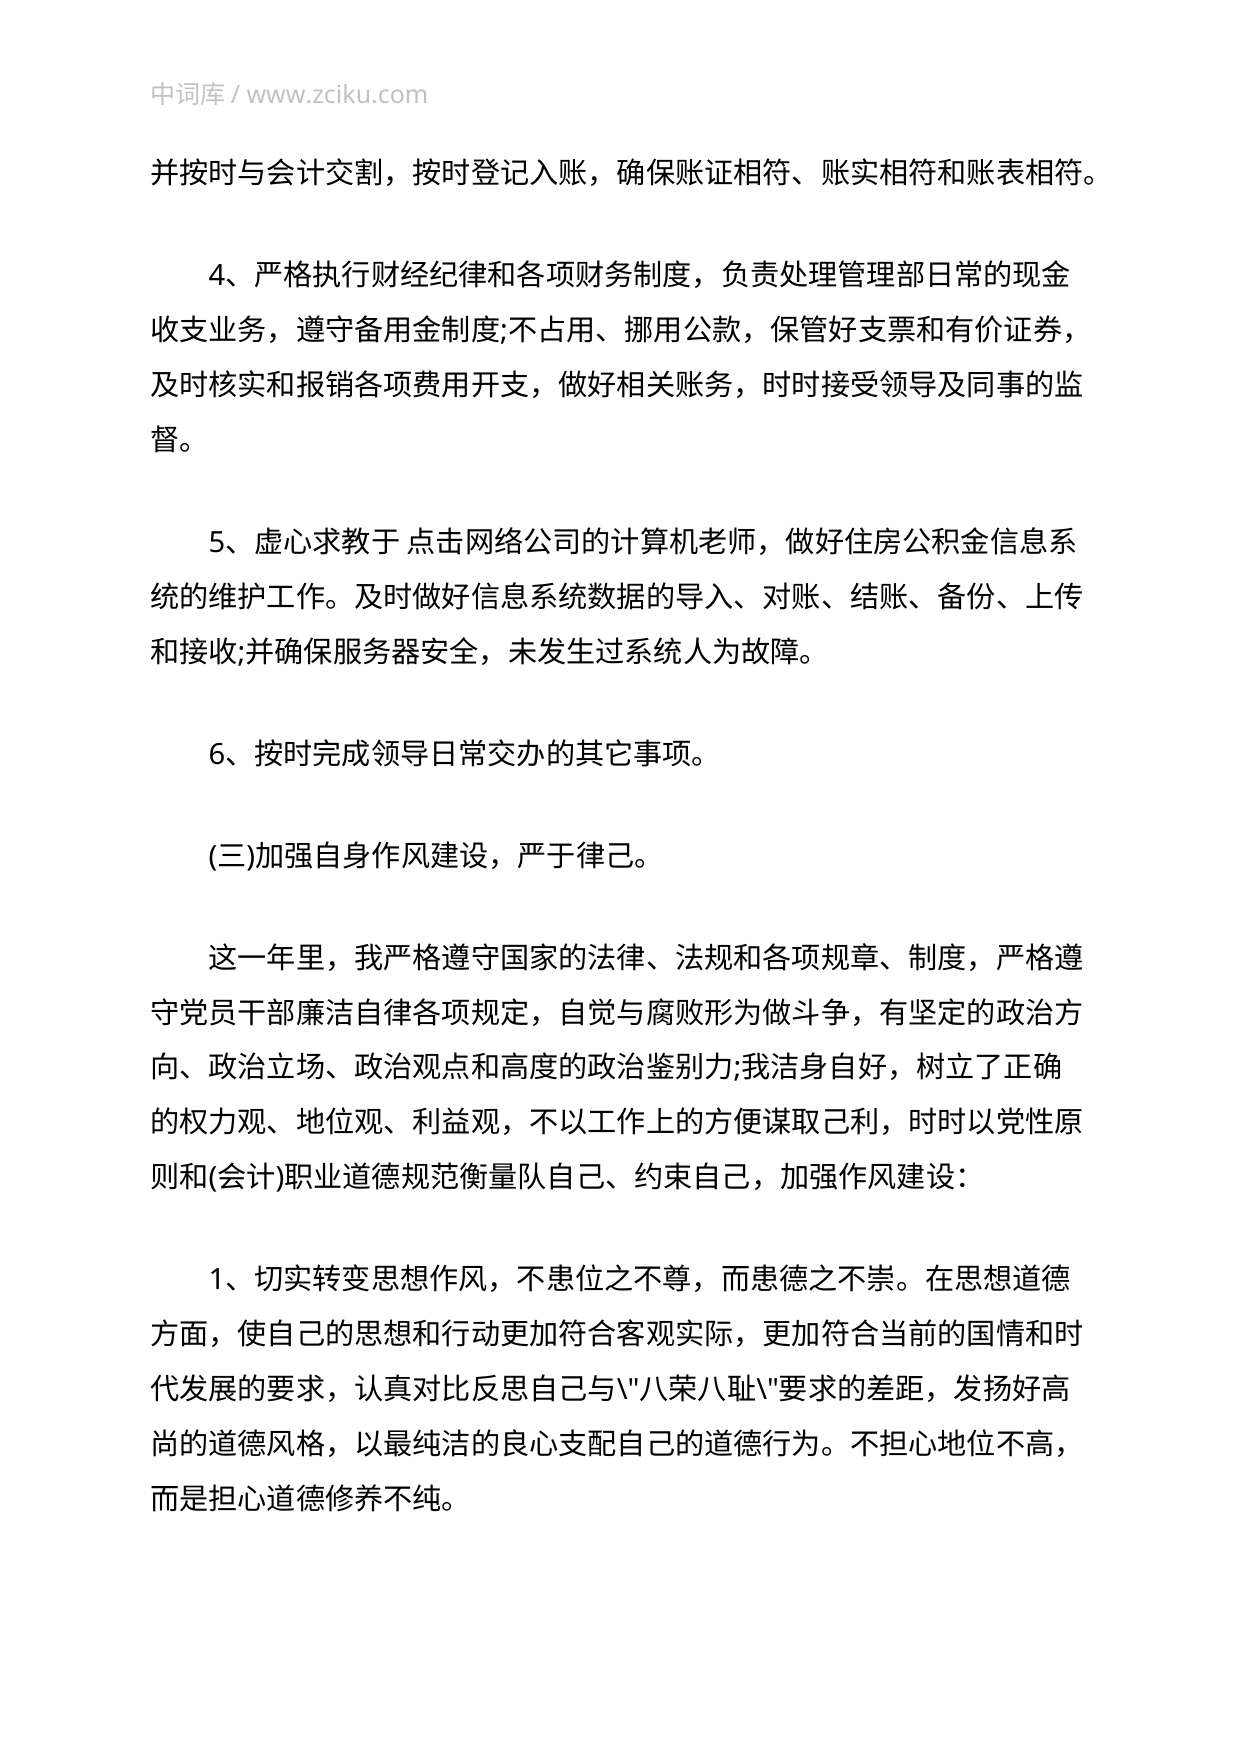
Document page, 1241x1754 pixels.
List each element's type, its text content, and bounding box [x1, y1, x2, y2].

text 这一年里，我严格遵守国家的法律、法规和各项规章、制度，严格遵守党员干部廉洁自律各项规定，自觉与腐败形为做斗争，有坚定的政治方向、政治立场、政治观点和高度的政治鉴别力;我洁身自好，树立了正确的权力观、地位观、利益观，不以工作上的方便谋取己利，时时以党性原则和(会计)职业道德规范衡量队自己、约束自己，加强作风建设： [150, 934, 1090, 1196]
text 4、严格执行财经纪律和各项财务制度，负责处理管理部日常的现金收支业务，遵守备用金制度;不占用、挪用公款，保管好支票和有价证券，及时核实和报销各项费用开支，做好相关账务，时时接受领导及同事的监督。 [150, 252, 1090, 459]
text 5、虚心求教于 点击网络公司的计算机老师，做好住房公积金信息系统的维护工作。及时做好信息系统数据的导入、对账、结账、备份、上传和接收;并确保服务器安全，未发生过系统人为故障。 [150, 518, 1090, 671]
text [150, 150, 1090, 192]
text 1、切实转变思想作风，不患位之不尊，而患德之不崇。在思想道德方面，使自己的思想和行动更加符合客观实际，更加符合当前的国情和时代发展的要求，认真对比反思自己与\"八荣八耻\"要求的差距，发扬好高尚的道德风格，以最纯洁的良心支配自己的道德行为。不担心地位不高，而是担心道德修养不纯。 [150, 1256, 1090, 1518]
text 6、按时完成领导日常交办的其它事项。 [150, 730, 1090, 773]
text (三)加强自身作风建设，严于律己。 [150, 832, 1090, 875]
